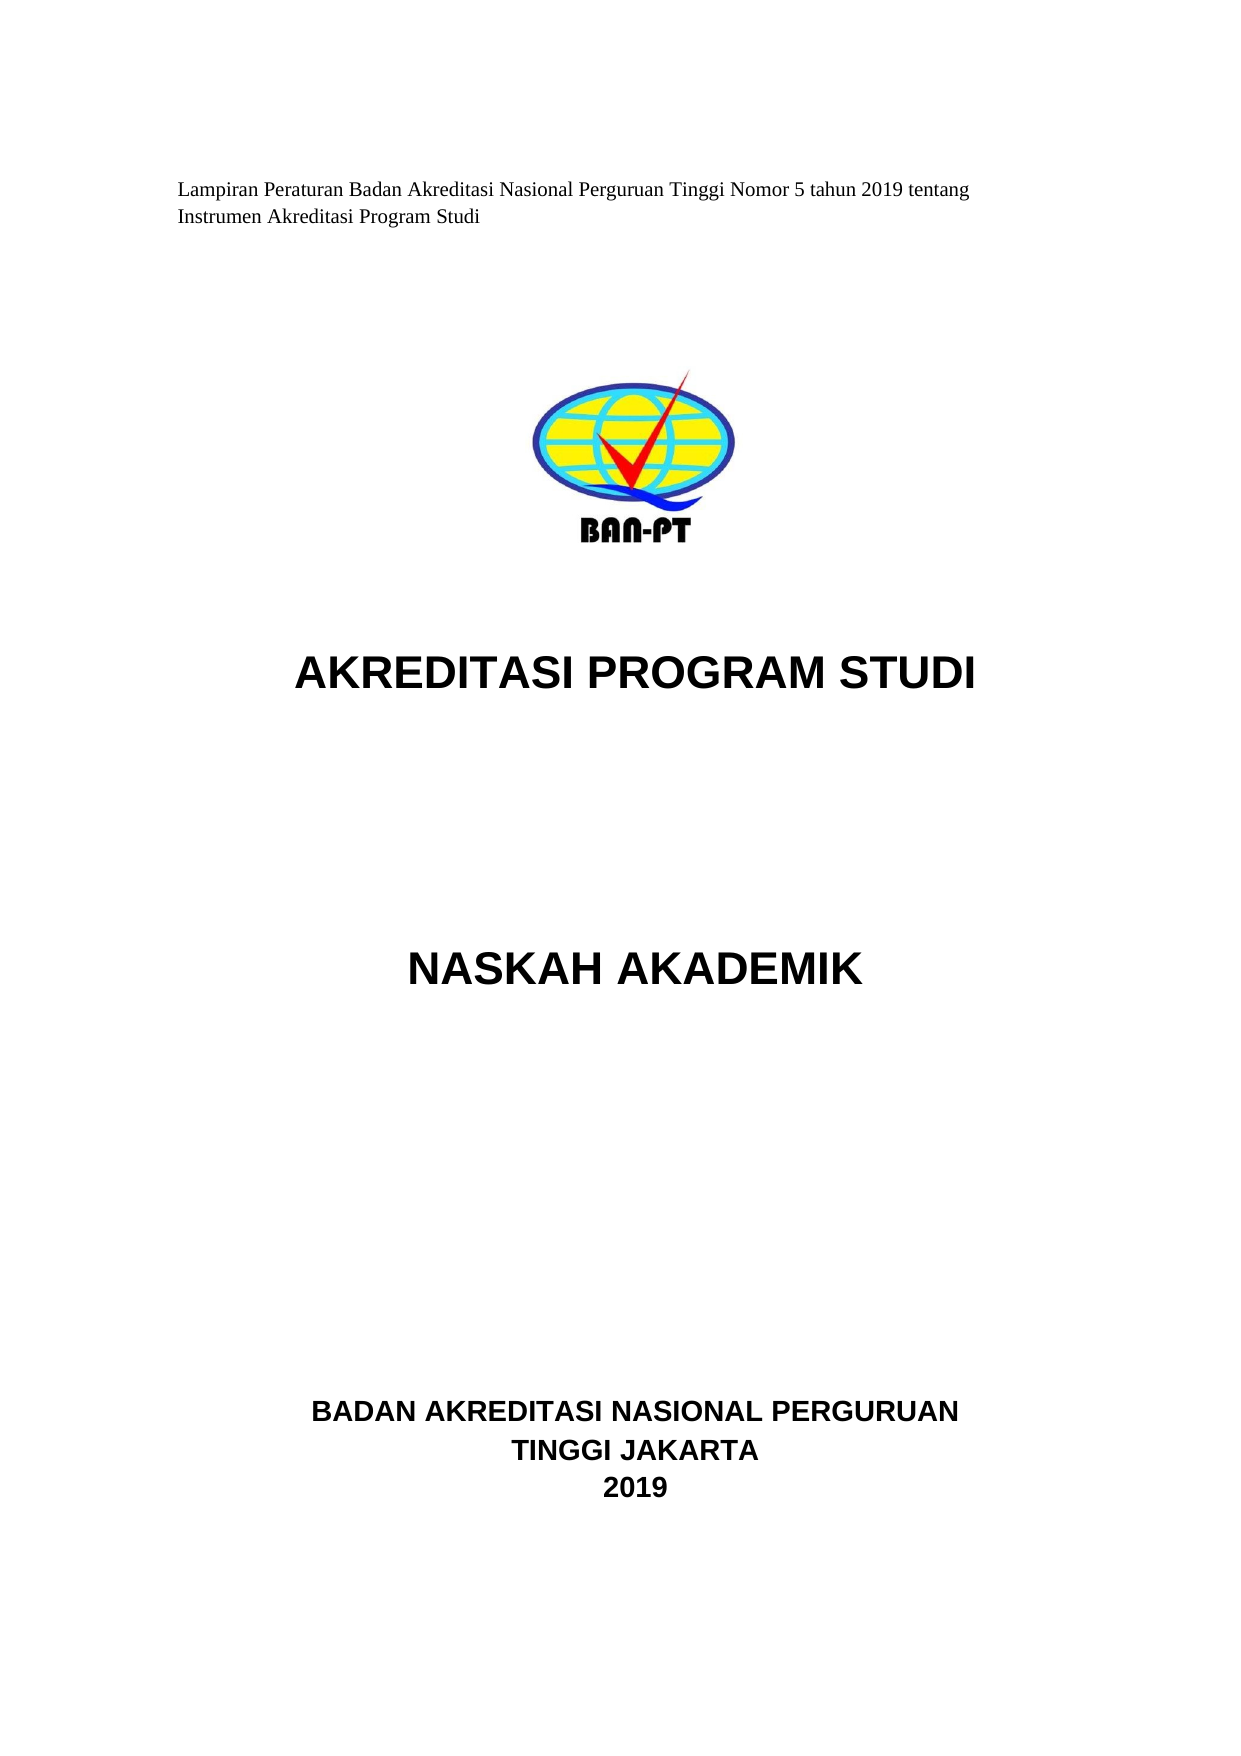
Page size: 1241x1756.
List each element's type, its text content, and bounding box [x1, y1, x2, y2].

text 2019 [257, 1471, 1014, 1504]
text Lampiran Peraturan Badan Akreditasi Nasional Perguruan Tinggi Nomor 5 tahun 2019 tentang Instrumen Akreditasi Program Studi [177, 177, 1049, 228]
picture [524, 366, 744, 543]
title NASKAH AKADEMIK [292, 941, 978, 994]
text BADAN AKREDITASI NASIONAL PERGURUAN TINGGI JAKARTA [257, 1394, 1013, 1466]
title AKREDITASI PROGRAM STUDI [292, 646, 978, 698]
